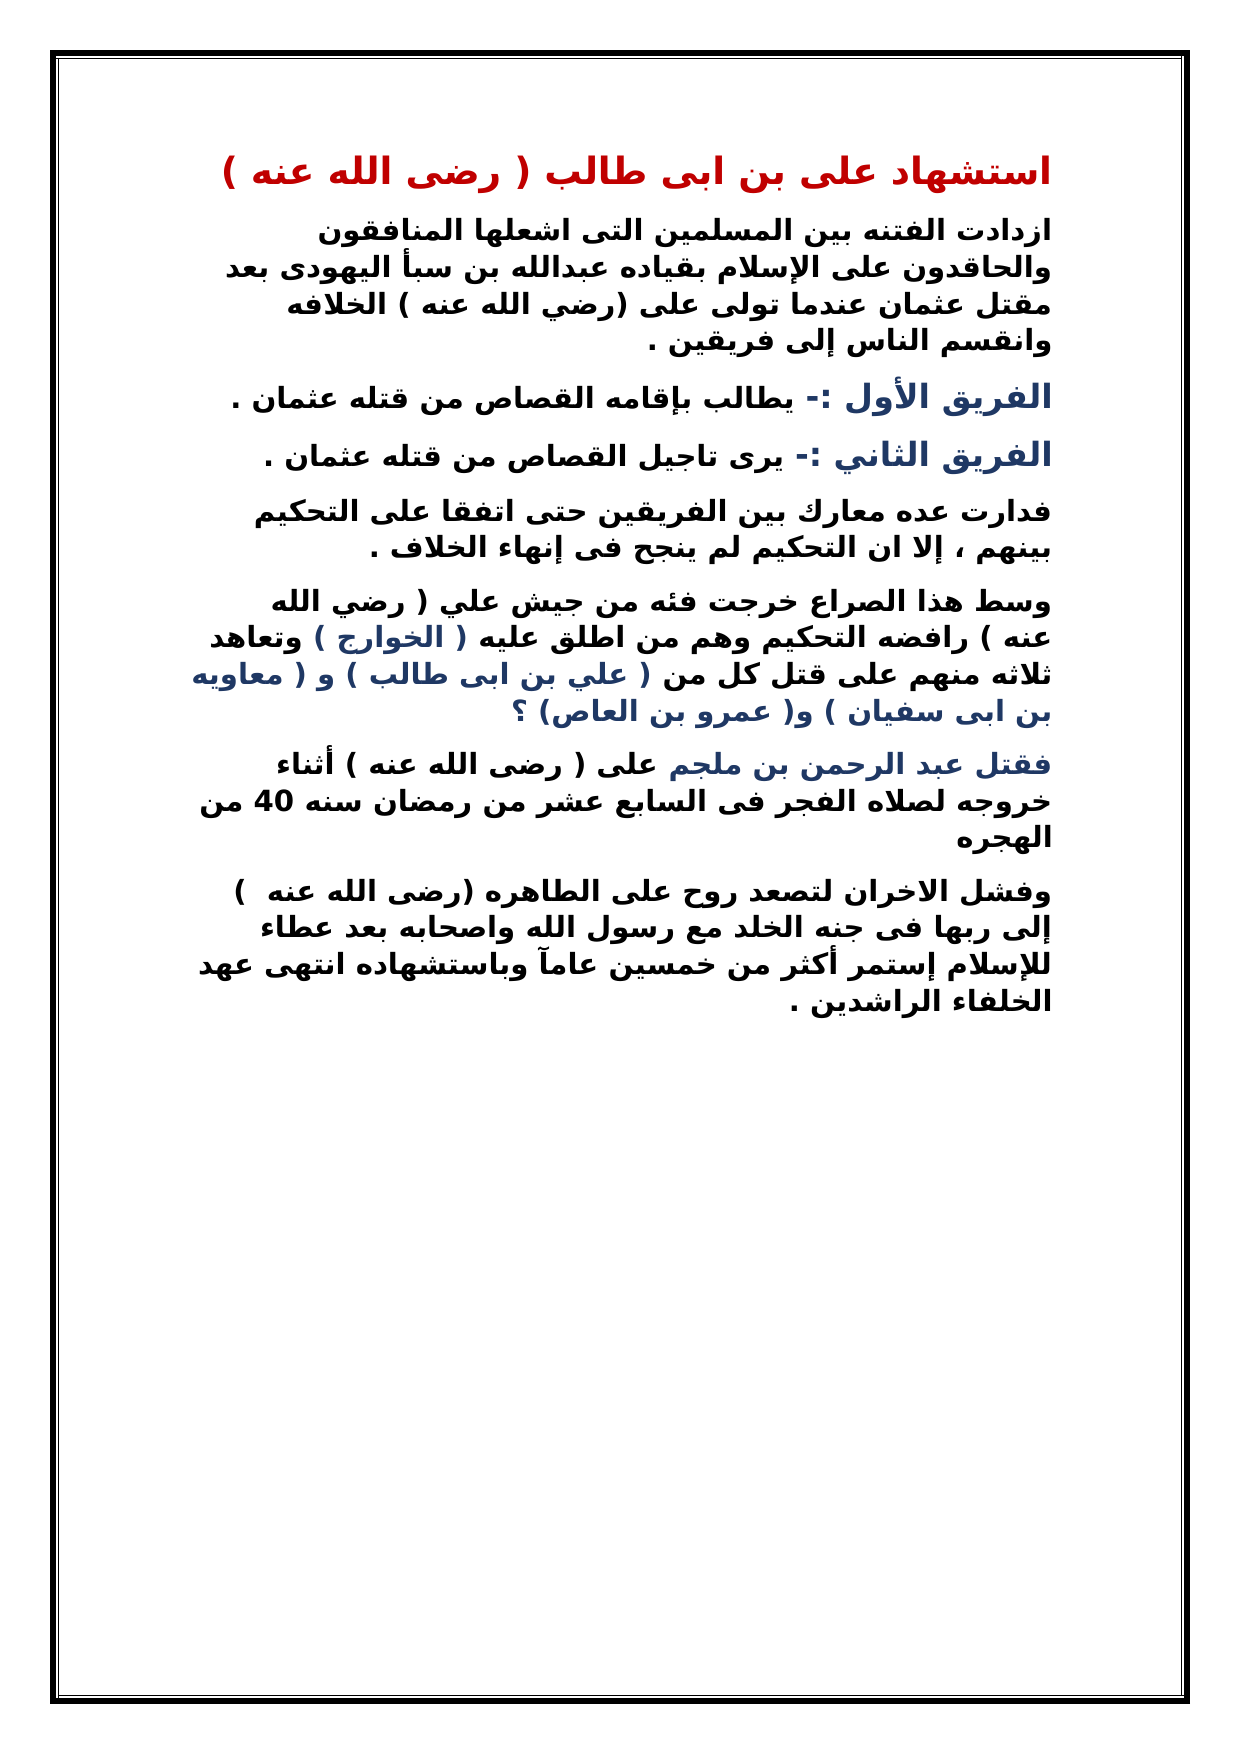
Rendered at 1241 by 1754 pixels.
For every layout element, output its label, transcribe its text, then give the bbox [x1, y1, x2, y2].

text فقتل عبد الرحمن بن ملجم على ( رضى الله عنه ) أثناء خروجه لصلاه الفجر فى السابع عشر من رمضان سنه 40 من الهجره [187, 747, 1053, 855]
text استشهاد على بن ابى طالب ( رضى الله عنه ) [187, 150, 1053, 194]
text فدارت عده معارك بين الفريقين حتى اتفقا على التحكيم بينهم ، إلا ان التحكيم لم ينجح فى إنهاء الخلاف . [187, 494, 1053, 565]
text ازدادت الفتنه بين المسلمين التى اشعلها المنافقون والحاقدون على الإسلام بقياده عبدالله بن سبأ اليهودى بعد مقتل عثمان عندما تولى على (رضي الله عنه ) الخلافه وانقسم الناس إلى فريقين . [187, 214, 1053, 358]
text وسط هذا الصراع خرجت فئه من جيش علي ( رضي الله عنه ) رافضه التحكيم وهم من اطلق عليه ( الخوارج ) وتعاهد ثلاثه منهم على قتل كل من ( علي بن ابى طالب ) و ( معاويه بن ابى سفيان ) و( عمرو بن العاص) ؟ [187, 584, 1053, 728]
text الفريق الثاني :- يرى تاجيل القصاص من قتله عثمان . [187, 436, 1053, 474]
text وفشل الاخران لتصعد روح على الطاهره (رضى الله عنه ) إلى ربها فى جنه الخلد مع رسول الله واصحابه بعد عطاء للإسلام إستمر أكثر من خمسين عامآ وباستشهاده انتهى عهد الخلفاء الراشدين . [187, 874, 1053, 1018]
text الفريق الأول :- يطالب بإقامه القصاص من قتله عثمان . [187, 377, 1053, 416]
